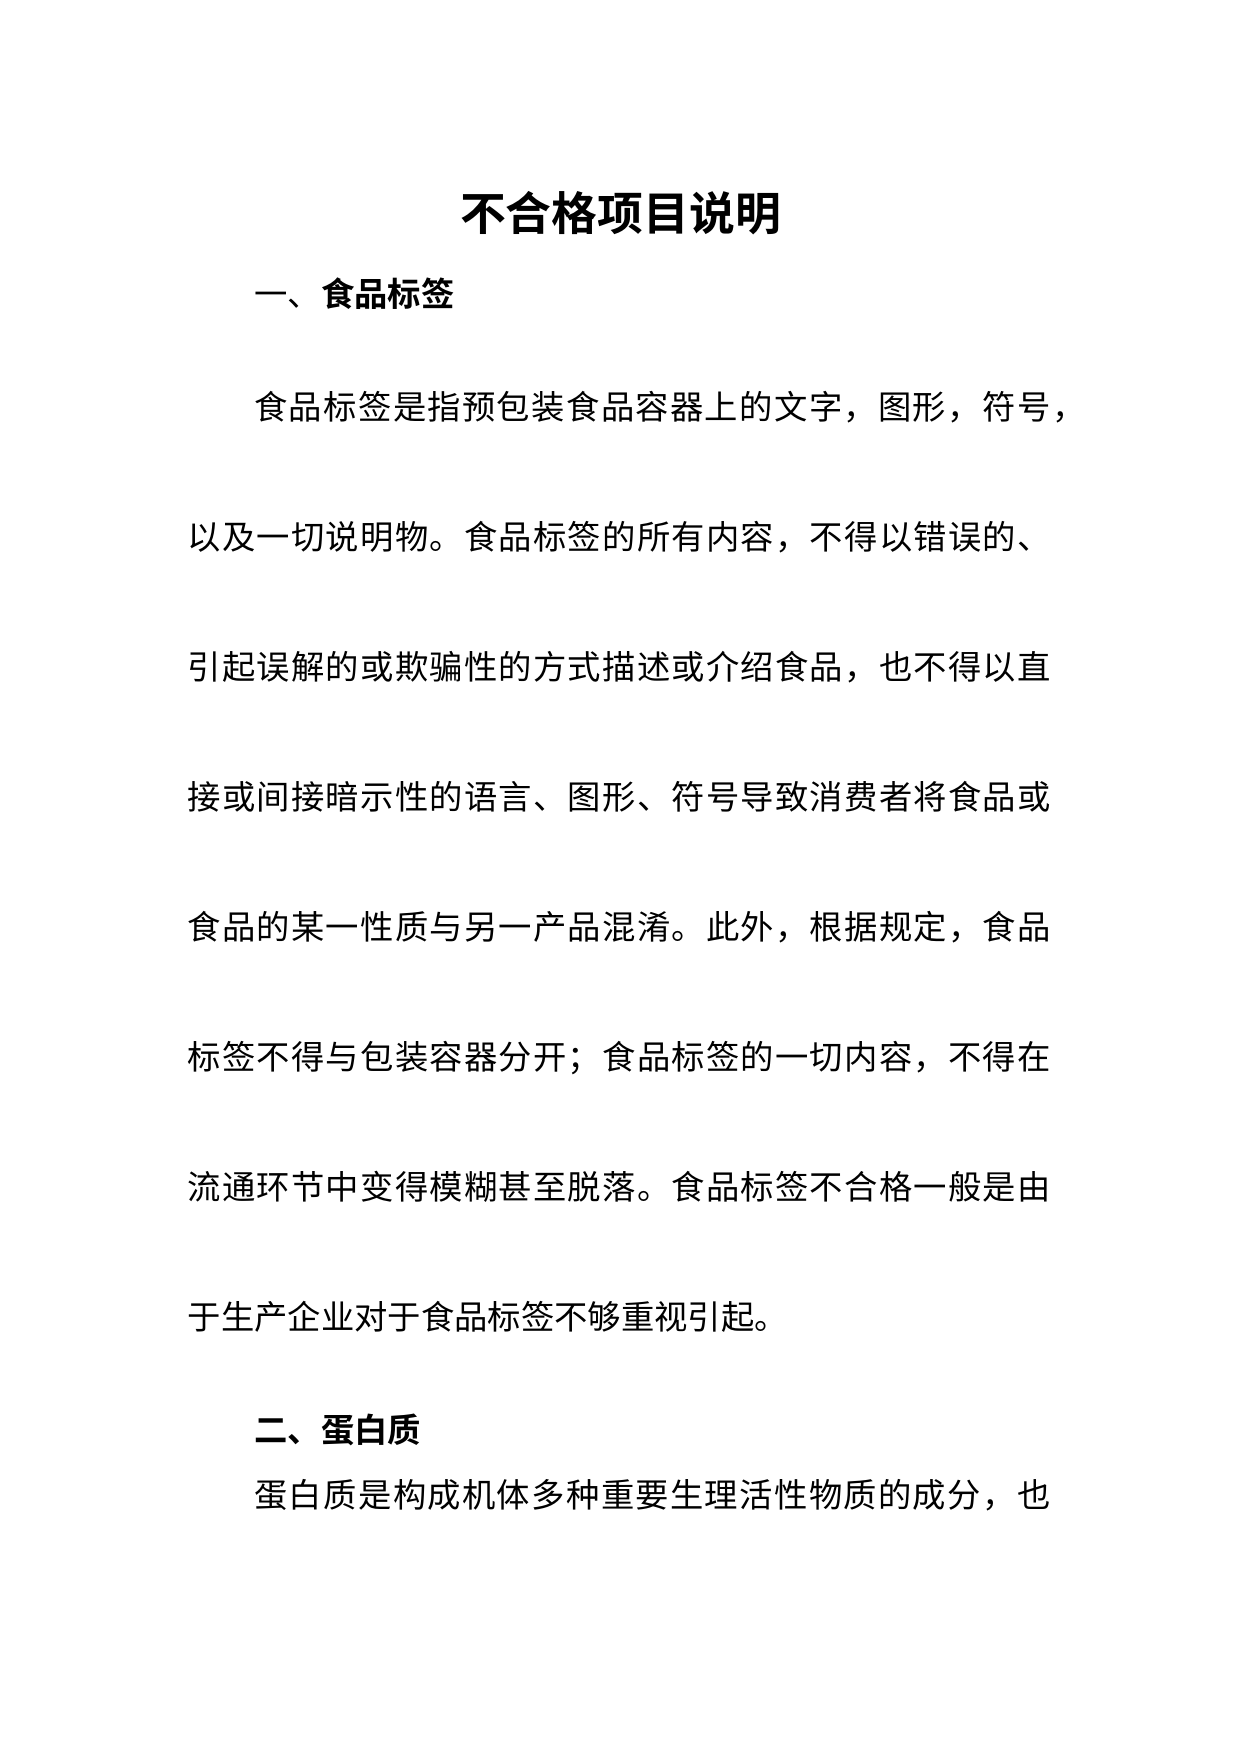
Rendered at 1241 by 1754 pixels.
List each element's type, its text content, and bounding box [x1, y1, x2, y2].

subtitle 蛋白质 [187, 1396, 1053, 1461]
list 一、食品标签 [187, 259, 1053, 324]
text 不合格项目说明 [187, 162, 1053, 259]
list 食品标签是指预包装食品容器上的文字，图形，符号，以及一切说明物。食品标签的所有内容，不得以错误的、引起误解的或欺骗性的方式描述或介绍食品，也不得以直接或间接暗示性的语言、图形、符号导致消费者将食品或食品的某一性质与另一产品混淆。此外，根据规定，食品标签不得与包装容器分开；食品标签的一切内容，不得在流通环节中变得模糊甚至脱落。食品标签不合格一般是由于生产企业对于食品标签不够重视引起。 [187, 373, 1053, 1348]
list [187, 1461, 1053, 1526]
